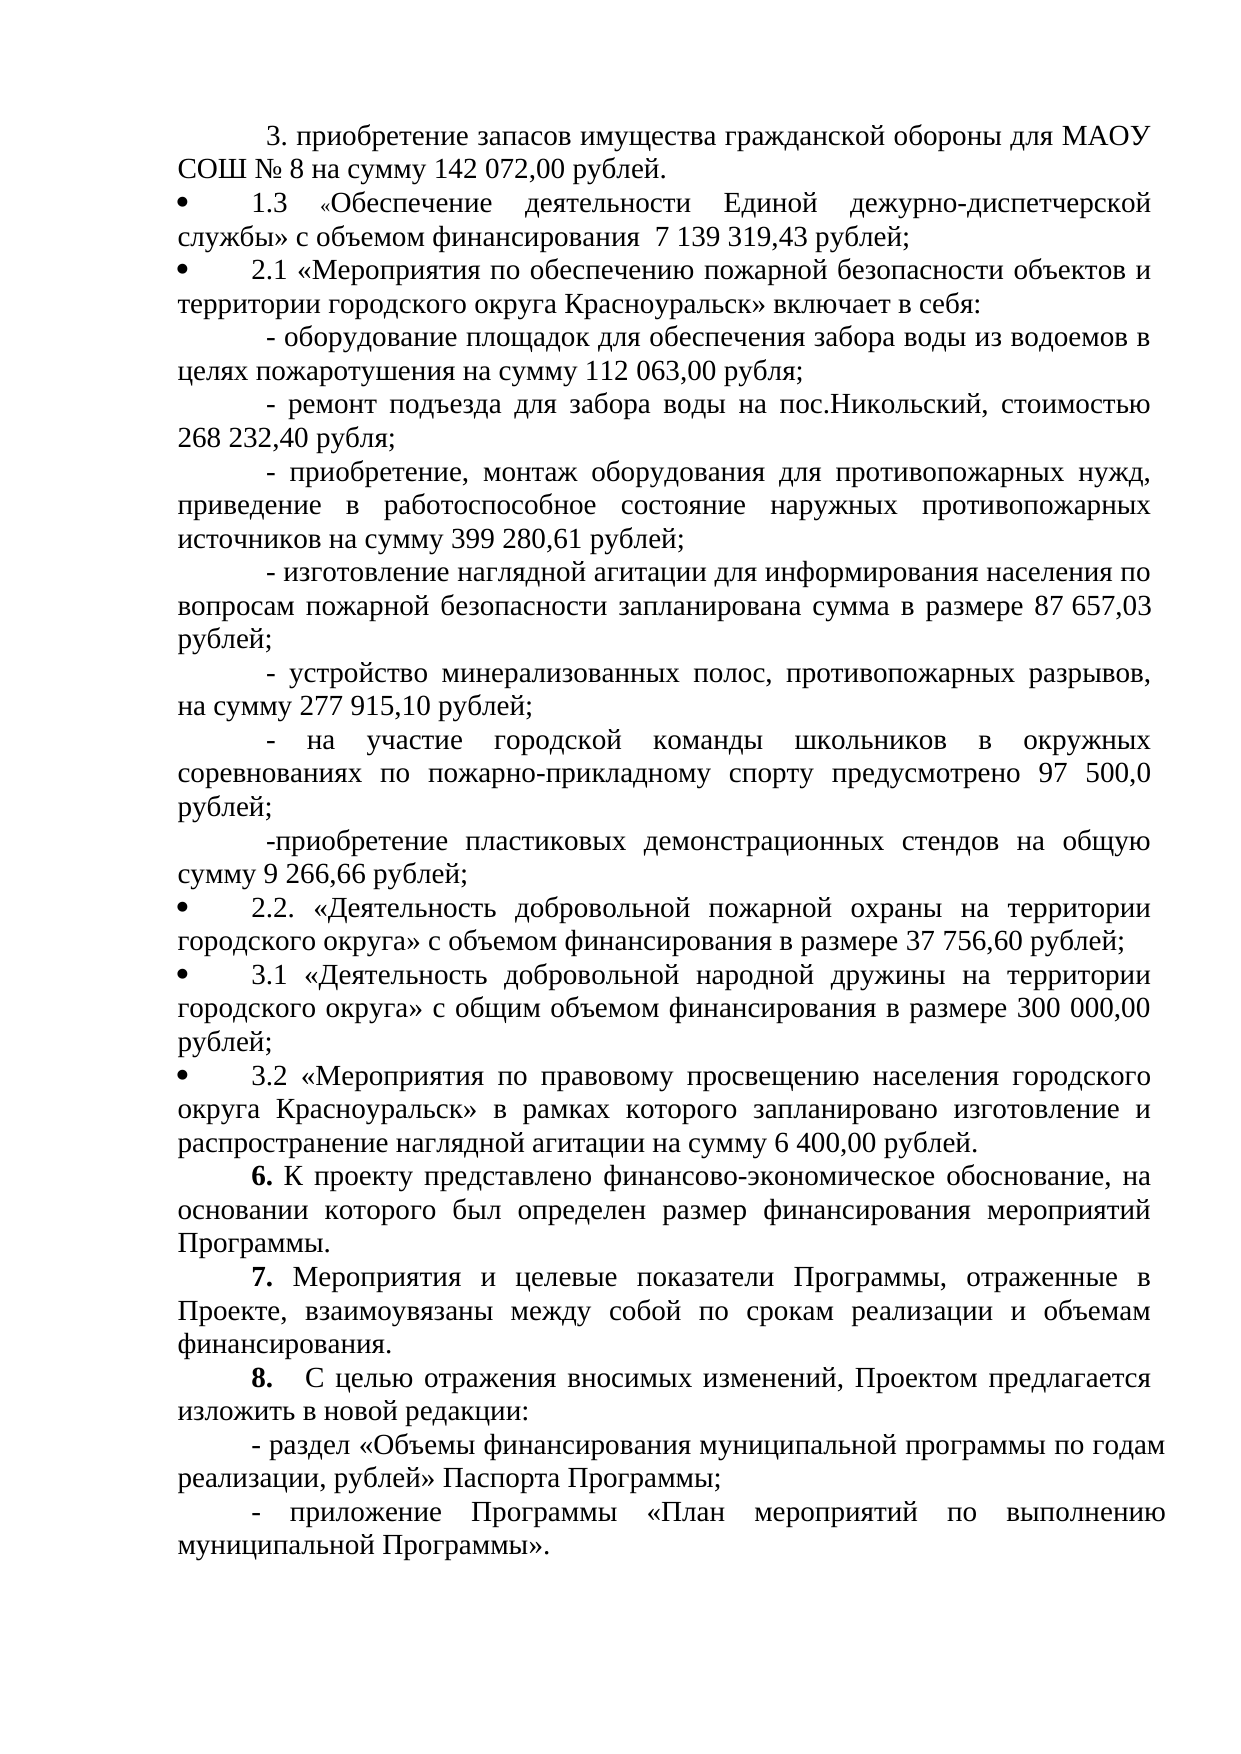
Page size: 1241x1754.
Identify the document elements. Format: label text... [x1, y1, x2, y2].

text 7. Мероприятия и целевые показатели Программы, отраженные в Проекте, взаимоувязаны между собой по срокам реализации и объемам финансирования. [177, 1259, 1152, 1360]
text -приобретение пластиковых демонстрационных стендов на общую сумму 9 266,66 рублей; [177, 823, 1152, 890]
text - приобретение, монтаж оборудования для противопожарных нужд, приведение в работоспособное состояние наружных противопожарных источников на сумму 399 280,61 рублей; [177, 454, 1152, 554]
text - ремонт подъезда для забора воды на пос.Никольский, стоимостью 268 232,40 рубля; [177, 387, 1152, 454]
text - оборудование площадок для обеспечения забора воды из водоемов в целях пожаротушения на сумму 112 063,00 рубля; [177, 319, 1152, 387]
list 1.3 «Обеспечение деятельности Единой дежурно-диспетчерской службы» с объемом финансирования 7 139 319,43 рублей; [177, 185, 1152, 252]
list 6. К проекту представлено финансово-экономическое обоснование, на основании которого был определен размер финансирования мероприятий Программы. [177, 1158, 1152, 1259]
text - изготовление наглядной агитации для информирования населения по вопросам пожарной безопасности запланирована сумма в размере 87 657,03 рублей; [177, 554, 1152, 655]
text - приложение Программы «План мероприятий по выполнению муниципальной Программы». [177, 1494, 1167, 1561]
text - устройство минерализованных полос, противопожарных разрывов, на сумму 277 915,10 рублей; [177, 655, 1152, 722]
text - на участие городской команды школьников в окружных соревнованиях по пожарно-прикладному спорту предусмотрено 97 500,0 рублей; [177, 722, 1152, 823]
text 8. С целью отражения вносимых изменений, Проектом предлагается изложить в новой редакции: [177, 1360, 1152, 1427]
list 2.1 «Мероприятия по обеспечению пожарной безопасности объектов и территории городского округа Красноуральск» включает в себя: [177, 252, 1152, 319]
list 3.2 «Мероприятия по правовому просвещению населения городского округа Красноуральск» в рамках которого запланировано изготовление и распространение наглядной агитации на сумму 6 400,00 рублей. [177, 1058, 1152, 1158]
text - раздел «Объемы финансирования муниципальной программы по годам реализации, рублей» Паспорта Программы; [177, 1427, 1167, 1494]
list 2.2. «Деятельность добровольной пожарной охраны на территории городского округа» с объемом финансирования в размере 37 756,60 рублей; [177, 890, 1152, 957]
list 3.1 «Деятельность добровольной народной дружины на территории городского округа» с общим объемом финансирования в размере 300 000,00 рублей; [177, 957, 1152, 1058]
text 3. приобретение запасов имущества гражданской обороны для МАОУ СОШ № 8 на сумму 142 072,00 рублей. [177, 118, 1152, 185]
